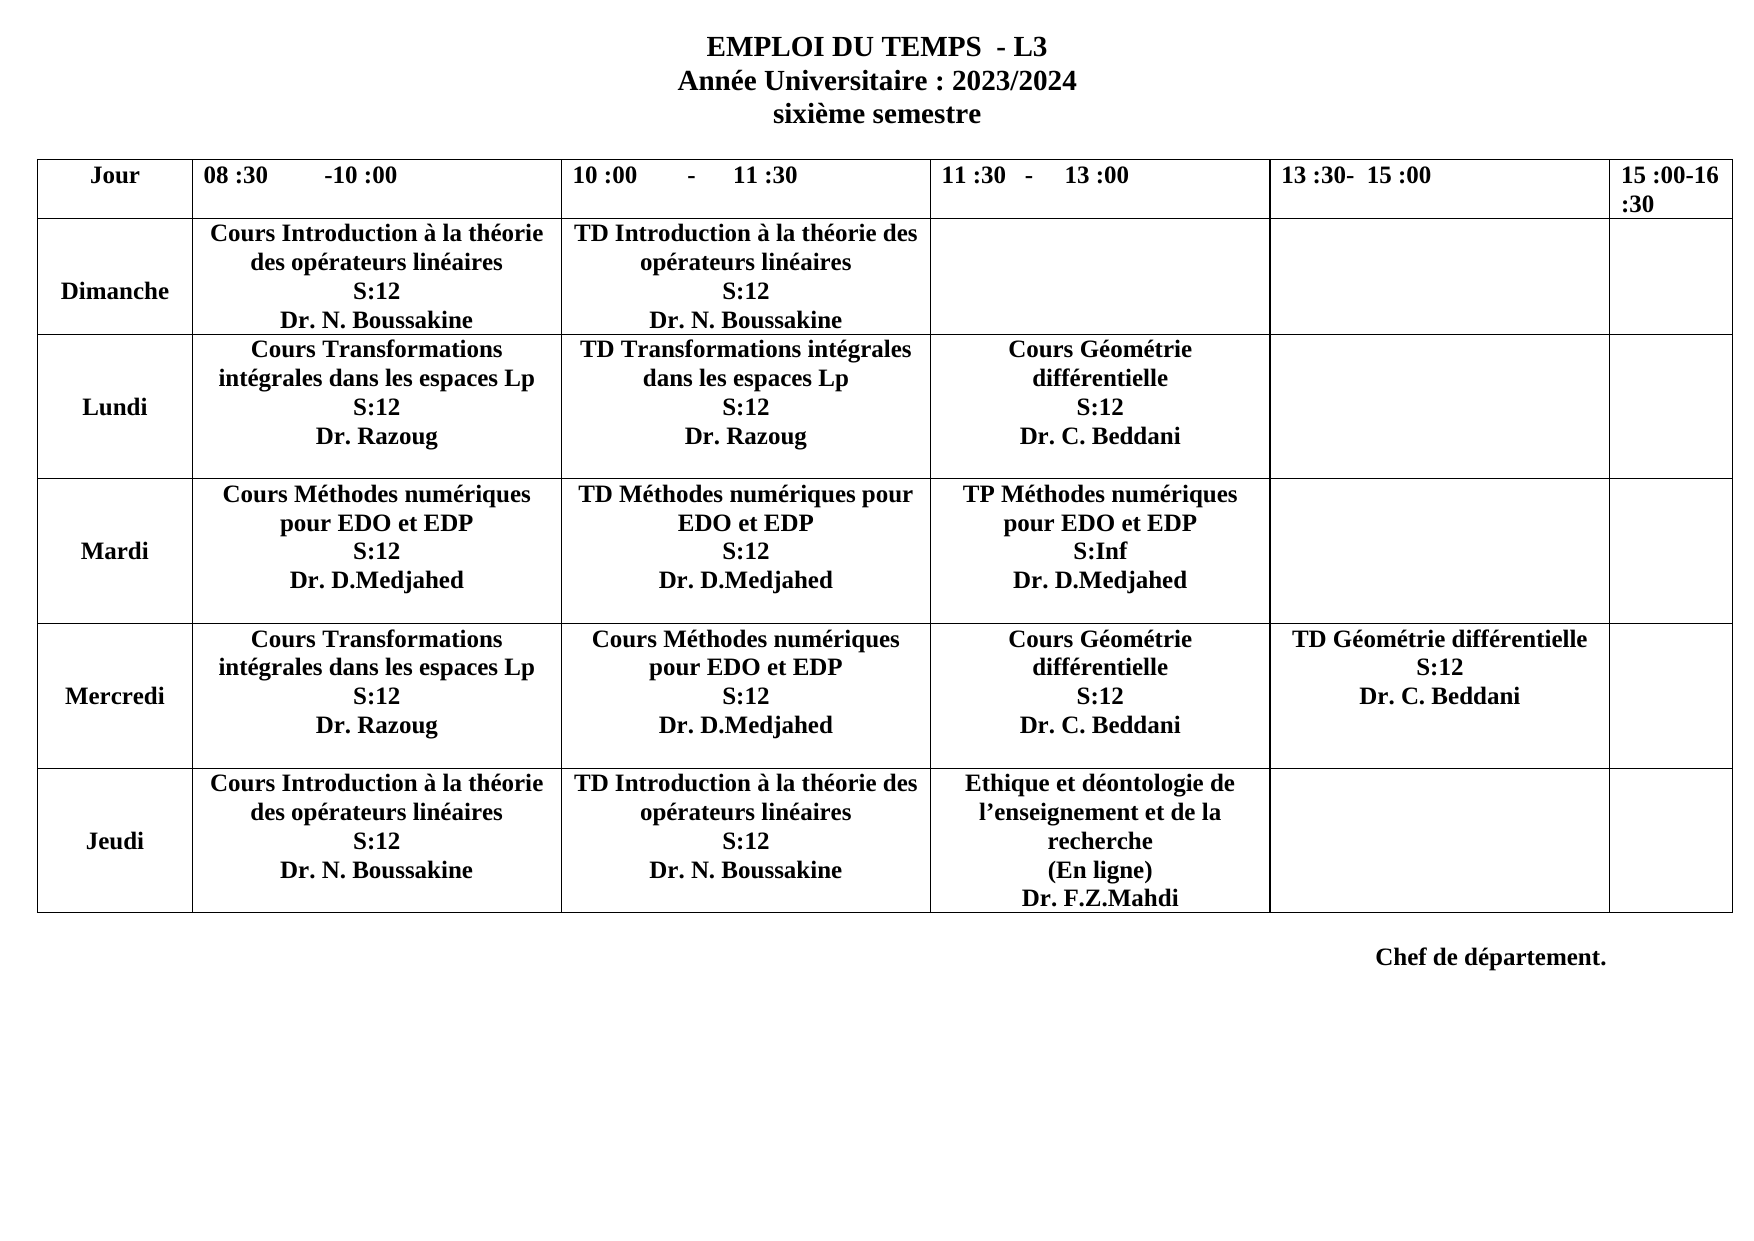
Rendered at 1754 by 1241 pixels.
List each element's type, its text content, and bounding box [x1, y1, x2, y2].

table_header 15 :00-16 :30 [1610, 160, 1732, 217]
table_cell Cours Transformations intégrales dans les espaces Lp S:12 Dr. Razoug [193, 624, 561, 767]
table_cell TD Transformations intégrales dans les espaces Lp S:12 Dr. Razoug [562, 335, 930, 478]
table_cell Ethique et déontologie de l’enseignement et de la recherche (En ligne) Dr. F.Z.Mahdi [931, 769, 1269, 912]
table_cell [1610, 219, 1732, 333]
text Année Universitaire : 2023/2024 [148, 63, 1606, 97]
table_cell Cours Introduction à la théorie des opérateurs linéaires S:12 Dr. N. Boussakine [193, 219, 561, 333]
table_header 13 :30- 15 :00 [1271, 160, 1609, 217]
table_cell TD Géométrie différentielle S:12 Dr. C. Beddani [1271, 624, 1609, 767]
table_cell Cours Méthodes numériques pour EDO et EDP S:12 Dr. D.Medjahed [193, 479, 561, 623]
table_cell [1271, 219, 1609, 333]
table_cell [1271, 769, 1609, 912]
text EMPLOI DU TEMPS - L3 [148, 29, 1606, 63]
table_cell TD Méthodes numériques pour EDO et EDP S:12 Dr. D.Medjahed [562, 479, 930, 623]
table_cell Cours Transformations intégrales dans les espaces Lp S:12 Dr. Razoug [193, 335, 561, 478]
table_cell Mardi [38, 479, 192, 623]
table_cell TD Introduction à la théorie des opérateurs linéaires S:12 Dr. N. Boussakine [562, 219, 930, 333]
text sixième semestre [148, 97, 1606, 130]
table_cell [1610, 335, 1732, 478]
table_cell Jeudi [38, 769, 192, 912]
table_cell Cours Introduction à la théorie des opérateurs linéaires S:12 Dr. N. Boussakine [193, 769, 561, 912]
table_cell [931, 219, 1269, 333]
table_header 11 :30 - 13 :00 [931, 160, 1269, 217]
table_cell [1610, 769, 1732, 912]
table_cell TD Introduction à la théorie des opérateurs linéaires S:12 Dr. N. Boussakine [562, 769, 930, 912]
table_cell Mercredi [38, 624, 192, 767]
table_cell Cours Géométrie différentielle S:12 Dr. C. Beddani [931, 335, 1269, 478]
table_cell Dimanche [38, 219, 192, 333]
table_cell [1610, 479, 1732, 623]
table_cell [1271, 335, 1609, 478]
table_header Jour [38, 160, 192, 217]
table_cell Cours Méthodes numériques pour EDO et EDP S:12 Dr. D.Medjahed [562, 624, 930, 767]
table_cell Cours Géométrie différentielle S:12 Dr. C. Beddani [931, 624, 1269, 767]
table_header 10 :00 - 11 :30 [562, 160, 930, 217]
table_cell TP Méthodes numériques pour EDO et EDP S:Inf Dr. D.Medjahed [931, 479, 1269, 623]
table_cell [1271, 479, 1609, 623]
table_cell Lundi [38, 335, 192, 478]
table_header 08 :30 -10 :00 [193, 160, 561, 217]
table_cell [1610, 624, 1732, 767]
text Chef de département. [148, 942, 1606, 971]
